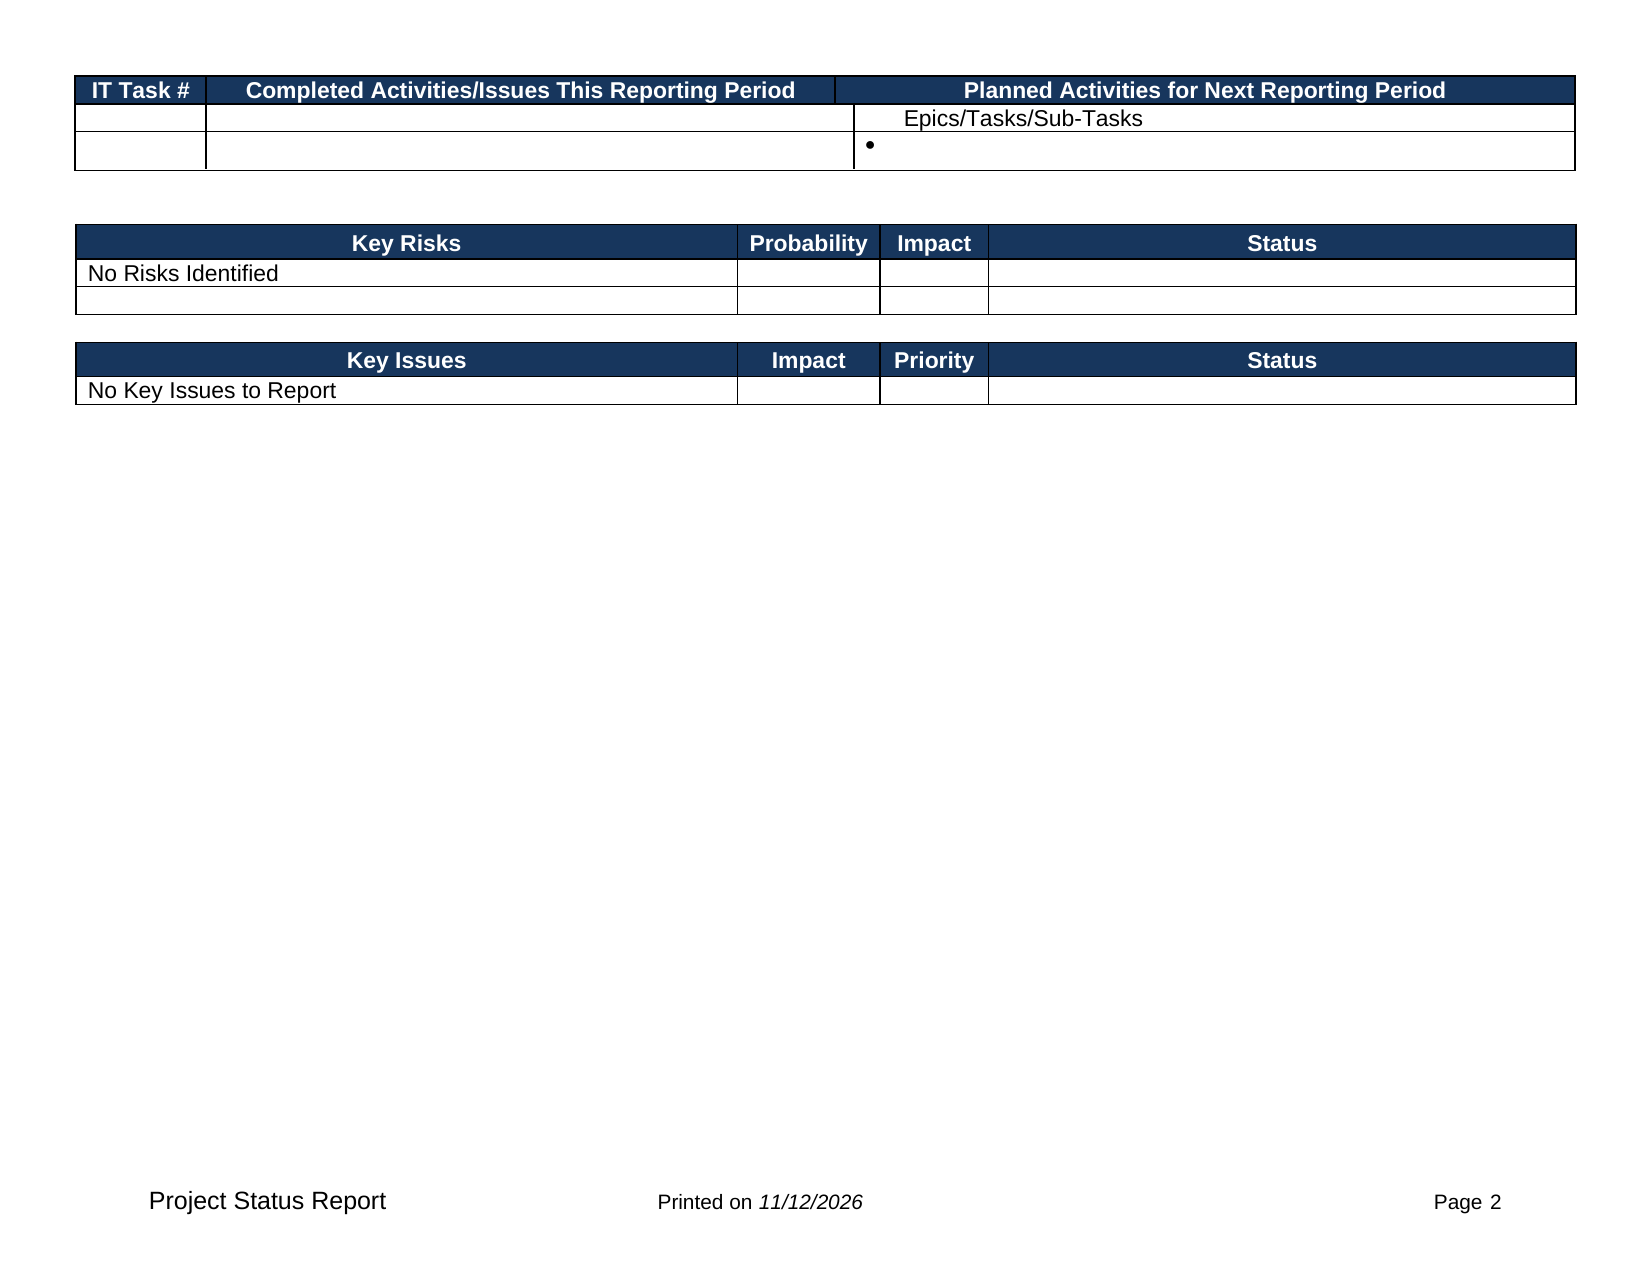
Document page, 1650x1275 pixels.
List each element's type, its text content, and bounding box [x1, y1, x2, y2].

table_cell TBD [76, 105, 205, 131]
table_cell [738, 377, 879, 404]
table_cell [881, 260, 988, 286]
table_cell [207, 105, 853, 131]
table_cell [77, 287, 737, 314]
table_cell [881, 377, 988, 404]
table_header Impact [738, 343, 879, 376]
table_header Planned Activities for Next Reporting Period [836, 77, 1574, 103]
table_header Key Issues [77, 343, 737, 376]
table_cell [855, 132, 1574, 169]
table_header Probability [738, 225, 879, 258]
table_header Priority [881, 343, 988, 376]
table_header Status [989, 225, 1575, 258]
table_cell [76, 132, 205, 169]
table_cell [855, 105, 1574, 131]
table_cell [989, 287, 1575, 314]
table_header IT Task # [76, 77, 205, 103]
table_header Status [989, 343, 1575, 376]
table_cell [207, 132, 853, 169]
table_cell [989, 377, 1575, 404]
table_cell No Risks Identified [77, 260, 737, 286]
table_cell No Key Issues to Report [77, 377, 737, 404]
table_cell [738, 260, 879, 286]
table_cell [989, 260, 1575, 286]
table_header Completed Activities/Issues This Reporting Period [207, 77, 834, 103]
table_header Impact [881, 225, 988, 258]
table_header Key Risks [77, 225, 737, 258]
table_cell [881, 287, 988, 314]
table_cell [738, 287, 879, 314]
